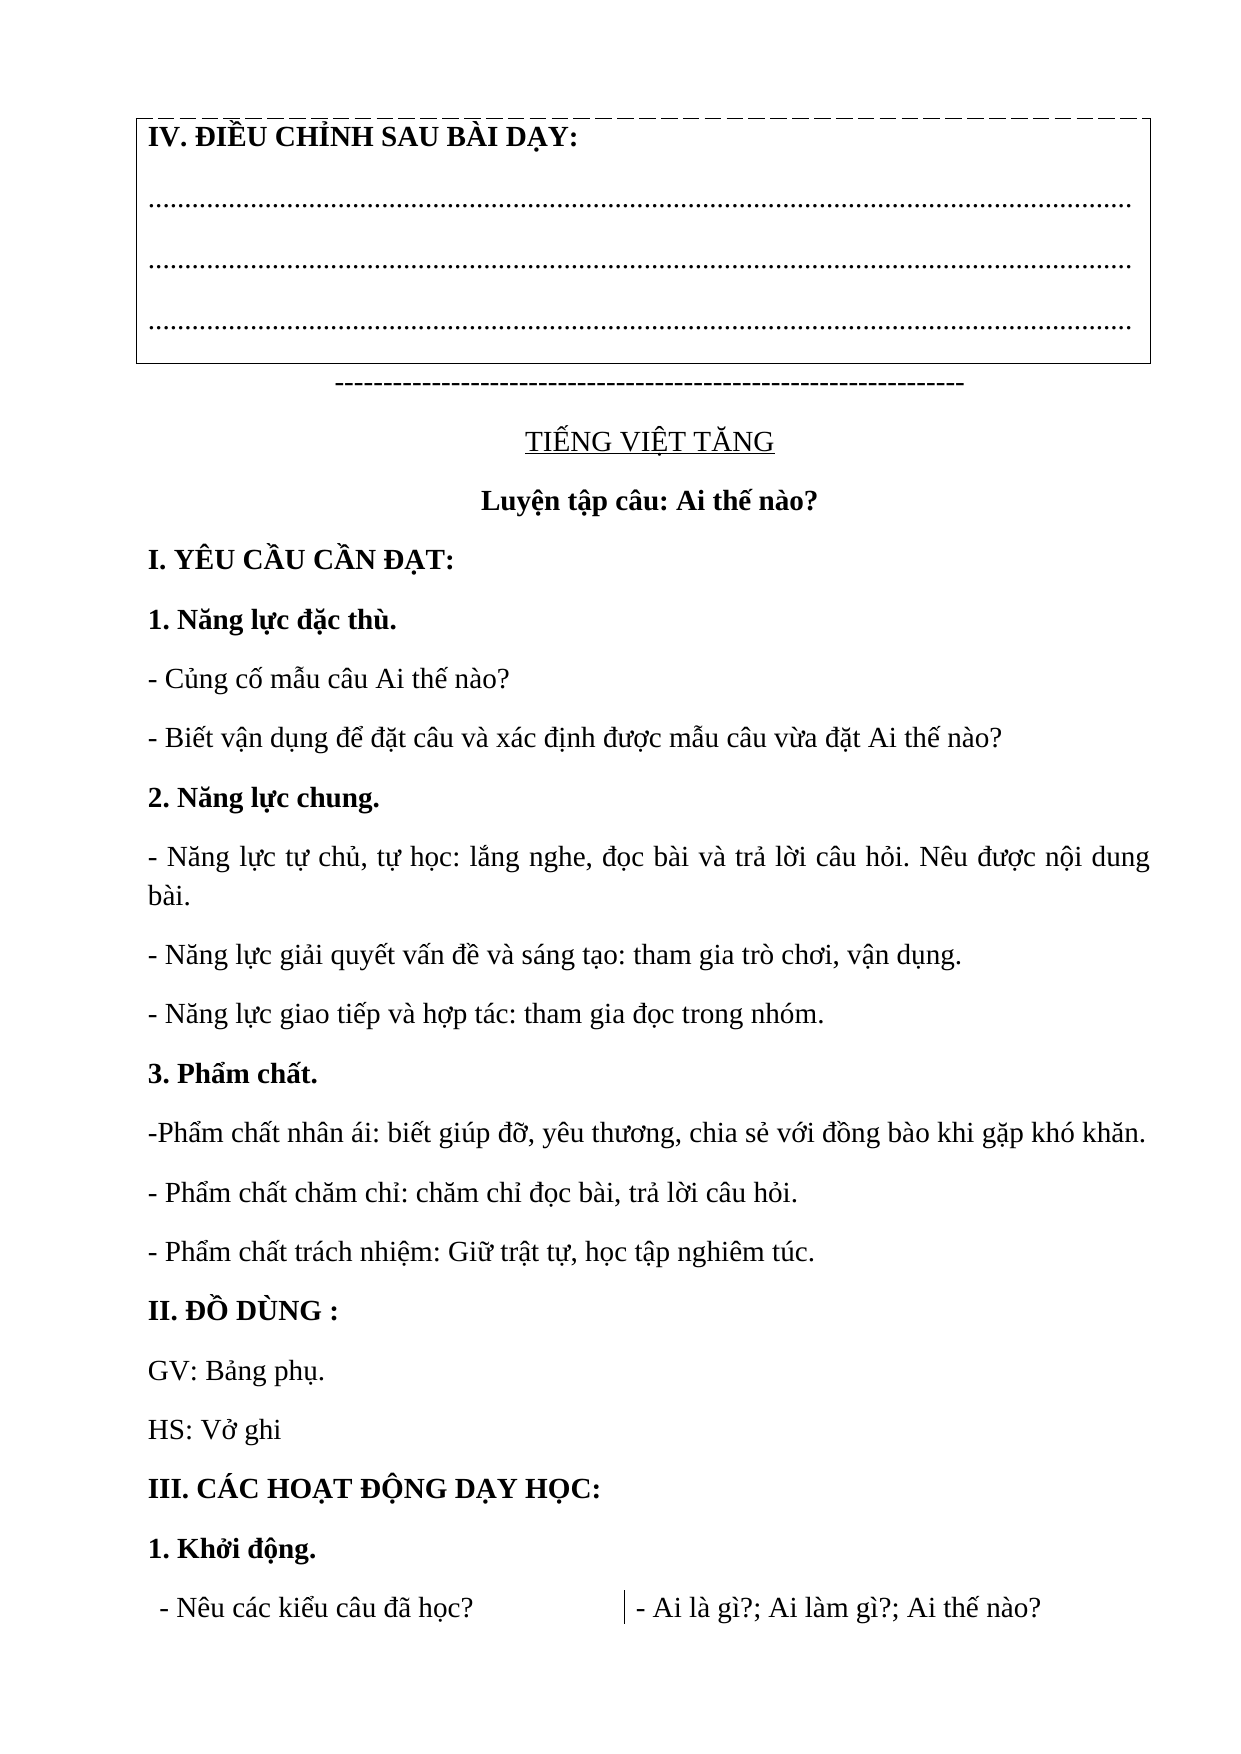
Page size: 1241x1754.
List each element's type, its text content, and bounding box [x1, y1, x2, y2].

text 1. Năng lực đặc thù. [148, 602, 1152, 635]
table_header - Ai là gì?; Ai làm gì?; Ai thế nào? [625, 1590, 1152, 1624]
table_header - Nêu các kiểu câu đã học? [148, 1590, 624, 1624]
text I. YÊU CẦU CẦN ĐẠT: [148, 542, 1152, 576]
text - Phẩm chất chăm chỉ: chăm chỉ đọc bài, trả lời câu hỏi. [148, 1175, 1152, 1208]
text 3. Phẩm chất. [148, 1056, 1152, 1089]
text - Năng lực tự chủ, tự học: lắng nghe, đọc bài và trả lời câu hỏi. Nêu được nội dung bài. [148, 839, 1152, 911]
text GV: Bảng phụ. [148, 1353, 1152, 1386]
text ----------------------------------------------------------------- [148, 364, 1152, 398]
text TIẾNG VIỆT TĂNG [148, 424, 1152, 457]
text - Biết vận dụng để đặt câu và xác định được mẫu câu vừa đặt Ai thế nào? [148, 721, 1152, 754]
table_cell IV. ĐIỀU CHỈNH SAU BÀI DẠY: ....................................................................................................................................... ....................................................................................................................................... ....................................................................................................................................... [137, 118, 1150, 363]
text II. ĐỒ DÙNG : [148, 1293, 1152, 1327]
text Luyện tập câu: Ai thế nào? [148, 483, 1152, 517]
text - Phẩm chất trách nhiệm: Giữ trật tự, học tập nghiêm túc. [148, 1234, 1152, 1268]
text -Phẩm chất nhân ái: biết giúp đỡ, yêu thương, chia sẻ với đồng bào khi gặp khó khăn. [148, 1115, 1152, 1149]
text III. CÁC HOẠT ĐỘNG DẠY HỌC: [148, 1472, 1152, 1505]
text HS: Vở ghi [148, 1412, 1152, 1446]
text 2. Năng lực chung. [148, 780, 1152, 813]
text - Năng lực giải quyết vấn đề và sáng tạo: tham gia trò chơi, vận dụng. [148, 937, 1152, 971]
text 1. Khởi động. [148, 1531, 1152, 1564]
text - Năng lực giao tiếp và hợp tác: tham gia đọc trong nhóm. [148, 997, 1152, 1030]
text - Củng cố mẫu câu Ai thế nào? [148, 661, 1152, 695]
